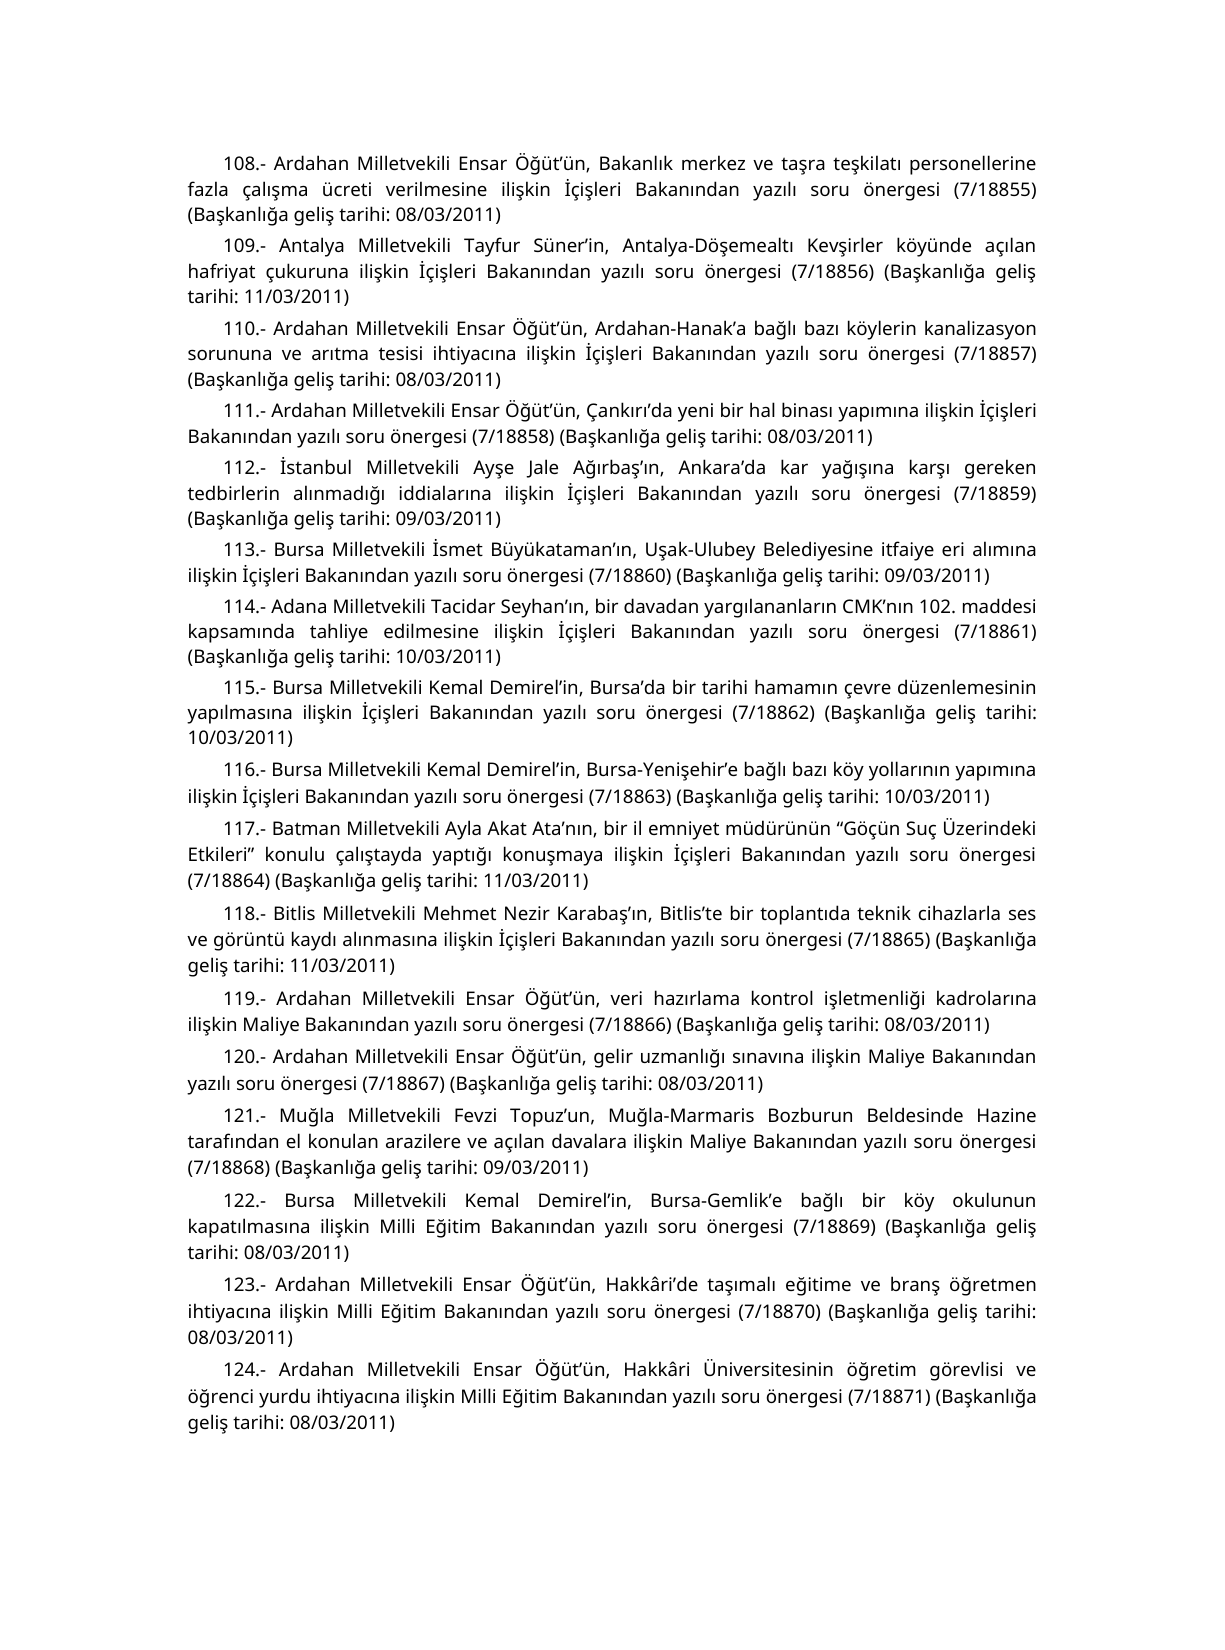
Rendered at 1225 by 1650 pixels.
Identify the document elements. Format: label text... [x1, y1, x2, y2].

text 117.- Batman Milletvekili Ayla Akat Ata’nın, bir il emniyet müdürünün “Göçün Suç Üzerindeki Etkileri” konulu çalıştayda yaptığı konuşmaya ilişkin İçişleri Bakanından yazılı soru önergesi (7/18864) (Başkanlığa geliş tarihi: 11/03/2011) [187, 814, 1037, 893]
text 111.- Ardahan Milletvekili Ensar Öğüt’ün, Çankırı’da yeni bir hal binası yapımına ilişkin İçişleri Bakanından yazılı soru önergesi (7/18858) (Başkanlığa geliş tarihi: 08/03/2011) [187, 397, 1037, 448]
text 109.- Antalya Milletvekili Tayfur Süner’in, Antalya-Döşemealtı Kevşirler köyünde açılan hafriyat çukuruna ilişkin İçişleri Bakanından yazılı soru önergesi (7/18856) (Başkanlığa geliş tarihi: 11/03/2011) [187, 232, 1037, 309]
text 119.- Ardahan Milletvekili Ensar Öğüt’ün, veri hazırlama kontrol işletmenliği kadrolarına ilişkin Maliye Bakanından yazılı soru önergesi (7/18866) (Başkanlığa geliş tarihi: 08/03/2011) [187, 984, 1037, 1037]
text 114.- Adana Milletvekili Tacidar Seyhan’ın, bir davadan yargılananların CMK’nın 102. maddesi kapsamında tahliye edilmesine ilişkin İçişleri Bakanından yazılı soru önergesi (7/18861) (Başkanlığa geliş tarihi: 10/03/2011) [187, 593, 1037, 669]
text 112.- İstanbul Milletvekili Ayşe Jale Ağırbaş’ın, Ankara’da kar yağışına karşı gereken tedbirlerin alınmadığı iddialarına ilişkin İçişleri Bakanından yazılı soru önergesi (7/18859) (Başkanlığa geliş tarihi: 09/03/2011) [187, 454, 1037, 531]
text 110.- Ardahan Milletvekili Ensar Öğüt’ün, Ardahan-Hanak’a bağlı bazı köylerin kanalizasyon sorununa ve arıtma tesisi ihtiyacına ilişkin İçişleri Bakanından yazılı soru önergesi (7/18857) (Başkanlığa geliş tarihi: 08/03/2011) [187, 315, 1037, 391]
text 115.- Bursa Milletvekili Kemal Demirel’in, Bursa’da bir tarihi hamamın çevre düzenlemesinin yapılmasına ilişkin İçişleri Bakanından yazılı soru önergesi (7/18862) (Başkanlığa geliş tarihi: 10/03/2011) [187, 674, 1037, 750]
text 124.- Ardahan Milletvekili Ensar Öğüt’ün, Hakkâri Üniversitesinin öğretim görevlisi ve öğrenci yurdu ihtiyacına ilişkin Milli Eğitim Bakanından yazılı soru önergesi (7/18871) (Başkanlığa geliş tarihi: 08/03/2011) [187, 1356, 1037, 1435]
text 108.- Ardahan Milletvekili Ensar Öğüt’ün, Bakanlık merkez ve taşra teşkilatı personellerine fazla çalışma ücreti verilmesine ilişkin İçişleri Bakanından yazılı soru önergesi (7/18855) (Başkanlığa geliş tarihi: 08/03/2011) [187, 150, 1037, 227]
text 122.- Bursa Milletvekili Kemal Demirel’in, Bursa-Gemlik’e bağlı bir köy okulunun kapatılmasına ilişkin Milli Eğitim Bakanından yazılı soru önergesi (7/18869) (Başkanlığa geliş tarihi: 08/03/2011) [187, 1186, 1037, 1265]
text 118.- Bitlis Milletvekili Mehmet Nezir Karabaş’ın, Bitlis’te bir toplantıda teknik cihazlarla ses ve görüntü kaydı alınmasına ilişkin İçişleri Bakanından yazılı soru önergesi (7/18865) (Başkanlığa geliş tarihi: 11/03/2011) [187, 899, 1037, 978]
text 113.- Bursa Milletvekili İsmet Büyükataman’ın, Uşak-Ulubey Belediyesine itfaiye eri alımına ilişkin İçişleri Bakanından yazılı soru önergesi (7/18860) (Başkanlığa geliş tarihi: 09/03/2011) [187, 536, 1037, 587]
text 123.- Ardahan Milletvekili Ensar Öğüt’ün, Hakkâri’de taşımalı eğitime ve branş öğretmen ihtiyacına ilişkin Milli Eğitim Bakanından yazılı soru önergesi (7/18870) (Başkanlığa geliş tarihi: 08/03/2011) [187, 1271, 1037, 1350]
text 116.- Bursa Milletvekili Kemal Demirel’in, Bursa-Yenişehir’e bağlı bazı köy yollarının yapımına ilişkin İçişleri Bakanından yazılı soru önergesi (7/18863) (Başkanlığa geliş tarihi: 10/03/2011) [187, 756, 1037, 808]
text 120.- Ardahan Milletvekili Ensar Öğüt’ün, gelir uzmanlığı sınavına ilişkin Maliye Bakanından yazılı soru önergesi (7/18867) (Başkanlığa geliş tarihi: 08/03/2011) [187, 1042, 1037, 1095]
text 121.- Muğla Milletvekili Fevzi Topuz’un, Muğla-Marmaris Bozburun Beldesinde Hazine tarafından el konulan arazilere ve açılan davalara ilişkin Maliye Bakanından yazılı soru önergesi (7/18868) (Başkanlığa geliş tarihi: 09/03/2011) [187, 1101, 1037, 1180]
